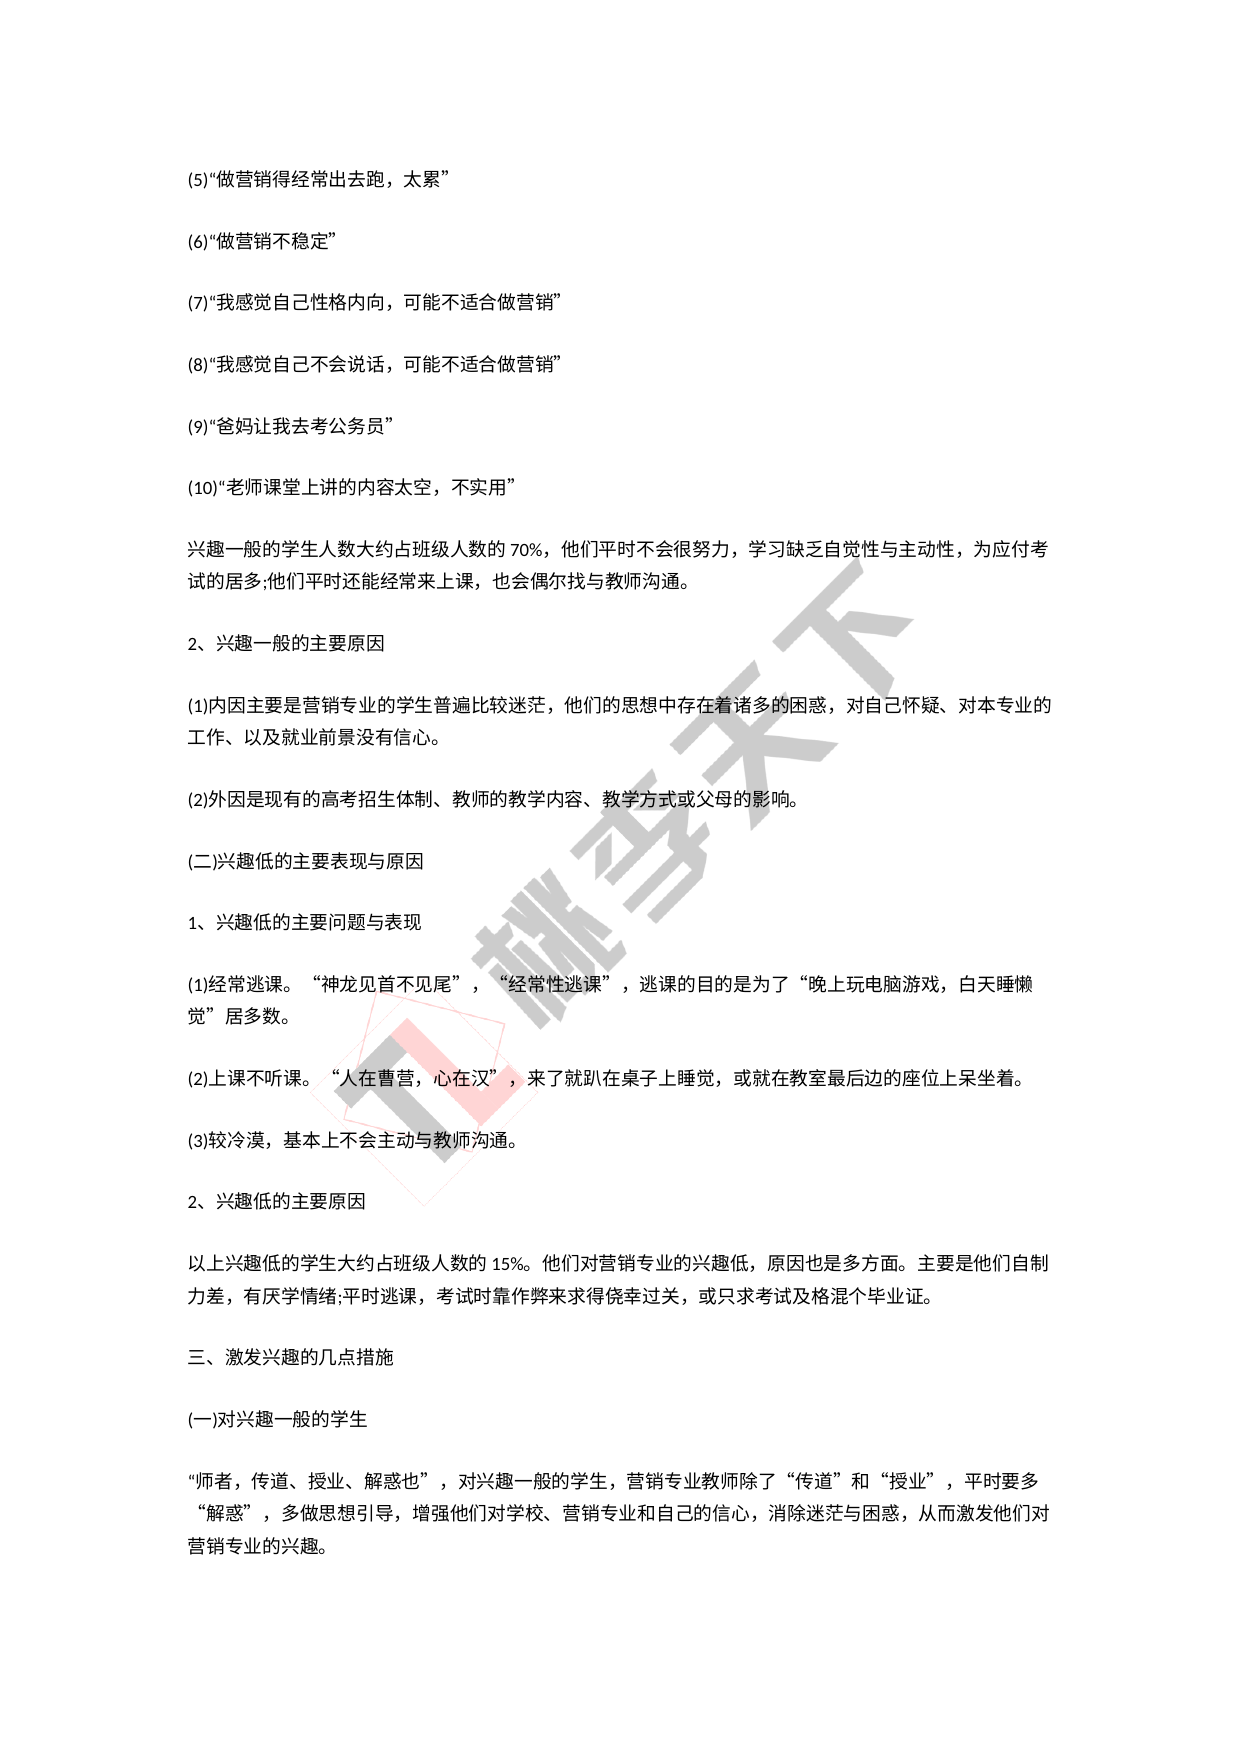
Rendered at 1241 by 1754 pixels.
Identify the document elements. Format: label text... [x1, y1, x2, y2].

text (2)上课不听课。“人在曹营，心在汉”，来了就趴在桌子上睡觉，或就在教室最后边的座位上呆坐着。 [187, 1061, 1053, 1094]
text “师者，传道、授业、解惑也”，对兴趣一般的学生，营销专业教师除了“传道”和“授业”，平时要多“解惑”，多做思想引导，增强他们对学校、营销专业和自己的信心，消除迷茫与困惑，从而激发他们对营销专业的兴趣。 [187, 1464, 1053, 1561]
text (5)“做营销得经常出去跑，太累” [187, 162, 1053, 194]
text 1、兴趣低的主要问题与表现 [187, 905, 1053, 938]
text (8)“我感觉自己不会说话，可能不适合做营销” [187, 347, 1053, 379]
text (10)“老师课堂上讲的内容太空，不实用” [187, 470, 1053, 503]
text 以上兴趣低的学生大约占班级人数的15%。他们对营销专业的兴趣低，原因也是多方面。主要是他们自制力差，有厌学情绪;平时逃课，考试时靠作弊来求得侥幸过关，或只求考试及格混个毕业证。 [187, 1246, 1053, 1311]
text (6)“做营销不稳定” [187, 224, 1053, 256]
text (9)“爸妈让我去考公务员” [187, 409, 1053, 441]
text (1)内因主要是营销专业的学生普遍比较迷茫，他们的思想中存在着诸多的困惑，对自己怀疑、对本专业的工作、以及就业前景没有信心。 [187, 688, 1053, 753]
text 2、兴趣一般的主要原因 [187, 626, 1053, 659]
text (7)“我感觉自己性格内向，可能不适合做营销” [187, 285, 1053, 318]
text (1)经常逃课。“神龙见首不见尾”，“经常性逃课”，逃课的目的是为了“晚上玩电脑游戏，白天睡懒觉”居多数。 [187, 967, 1053, 1032]
text (一)对兴趣一般的学生 [187, 1402, 1053, 1434]
text (2)外因是现有的高考招生体制、教师的教学内容、教学方式或父母的影响。 [187, 782, 1053, 814]
text 2、兴趣低的主要原因 [187, 1184, 1053, 1217]
text (二)兴趣低的主要表现与原因 [187, 844, 1053, 876]
text 兴趣一般的学生人数大约占班级人数的70%，他们平时不会很努力，学习缺乏自觉性与主动性，为应付考试的居多;他们平时还能经常来上课，也会偶尔找与教师沟通。 [187, 532, 1053, 597]
text (3)较冷漠，基本上不会主动与教师沟通。 [187, 1123, 1053, 1155]
text 三、激发兴趣的几点措施 [187, 1340, 1053, 1373]
